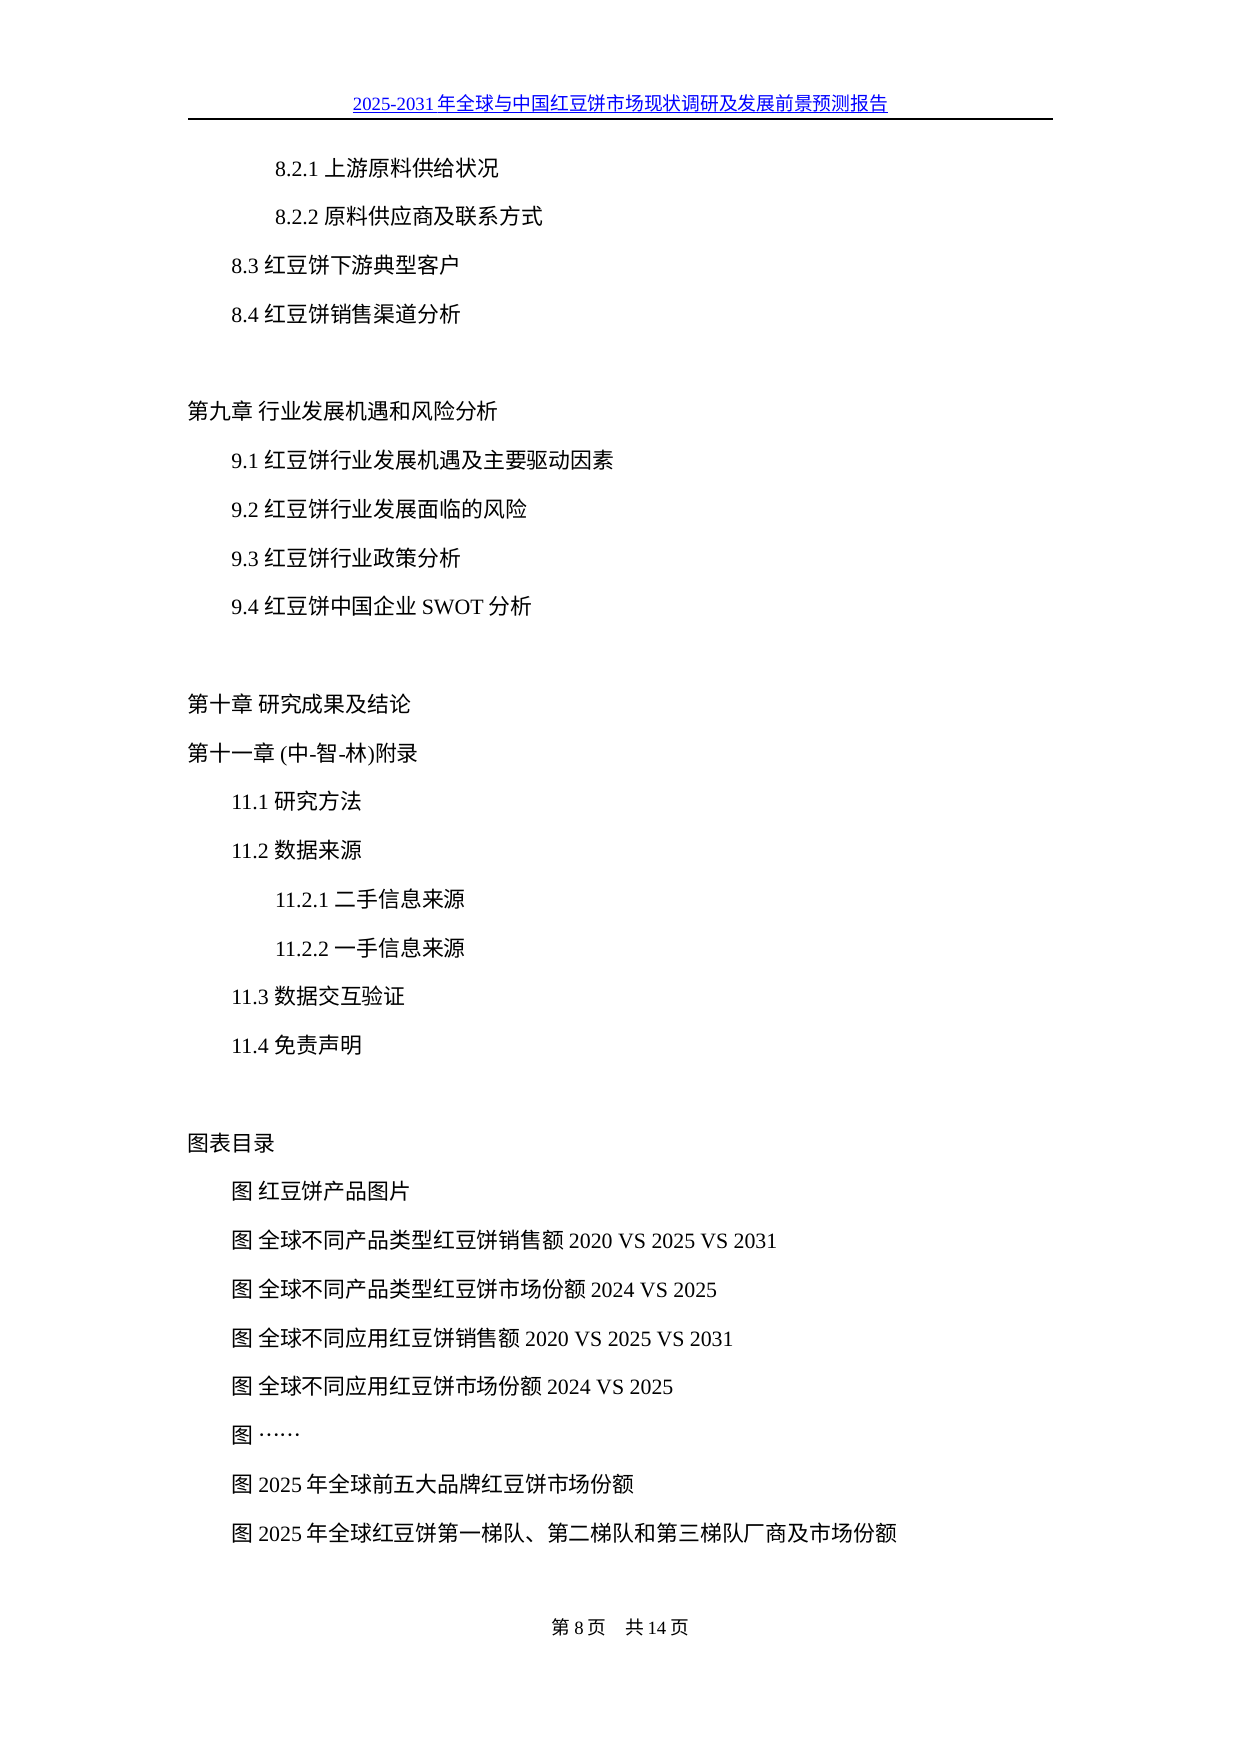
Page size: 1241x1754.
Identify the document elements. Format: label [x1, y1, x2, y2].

text [187, 150, 1053, 1548]
